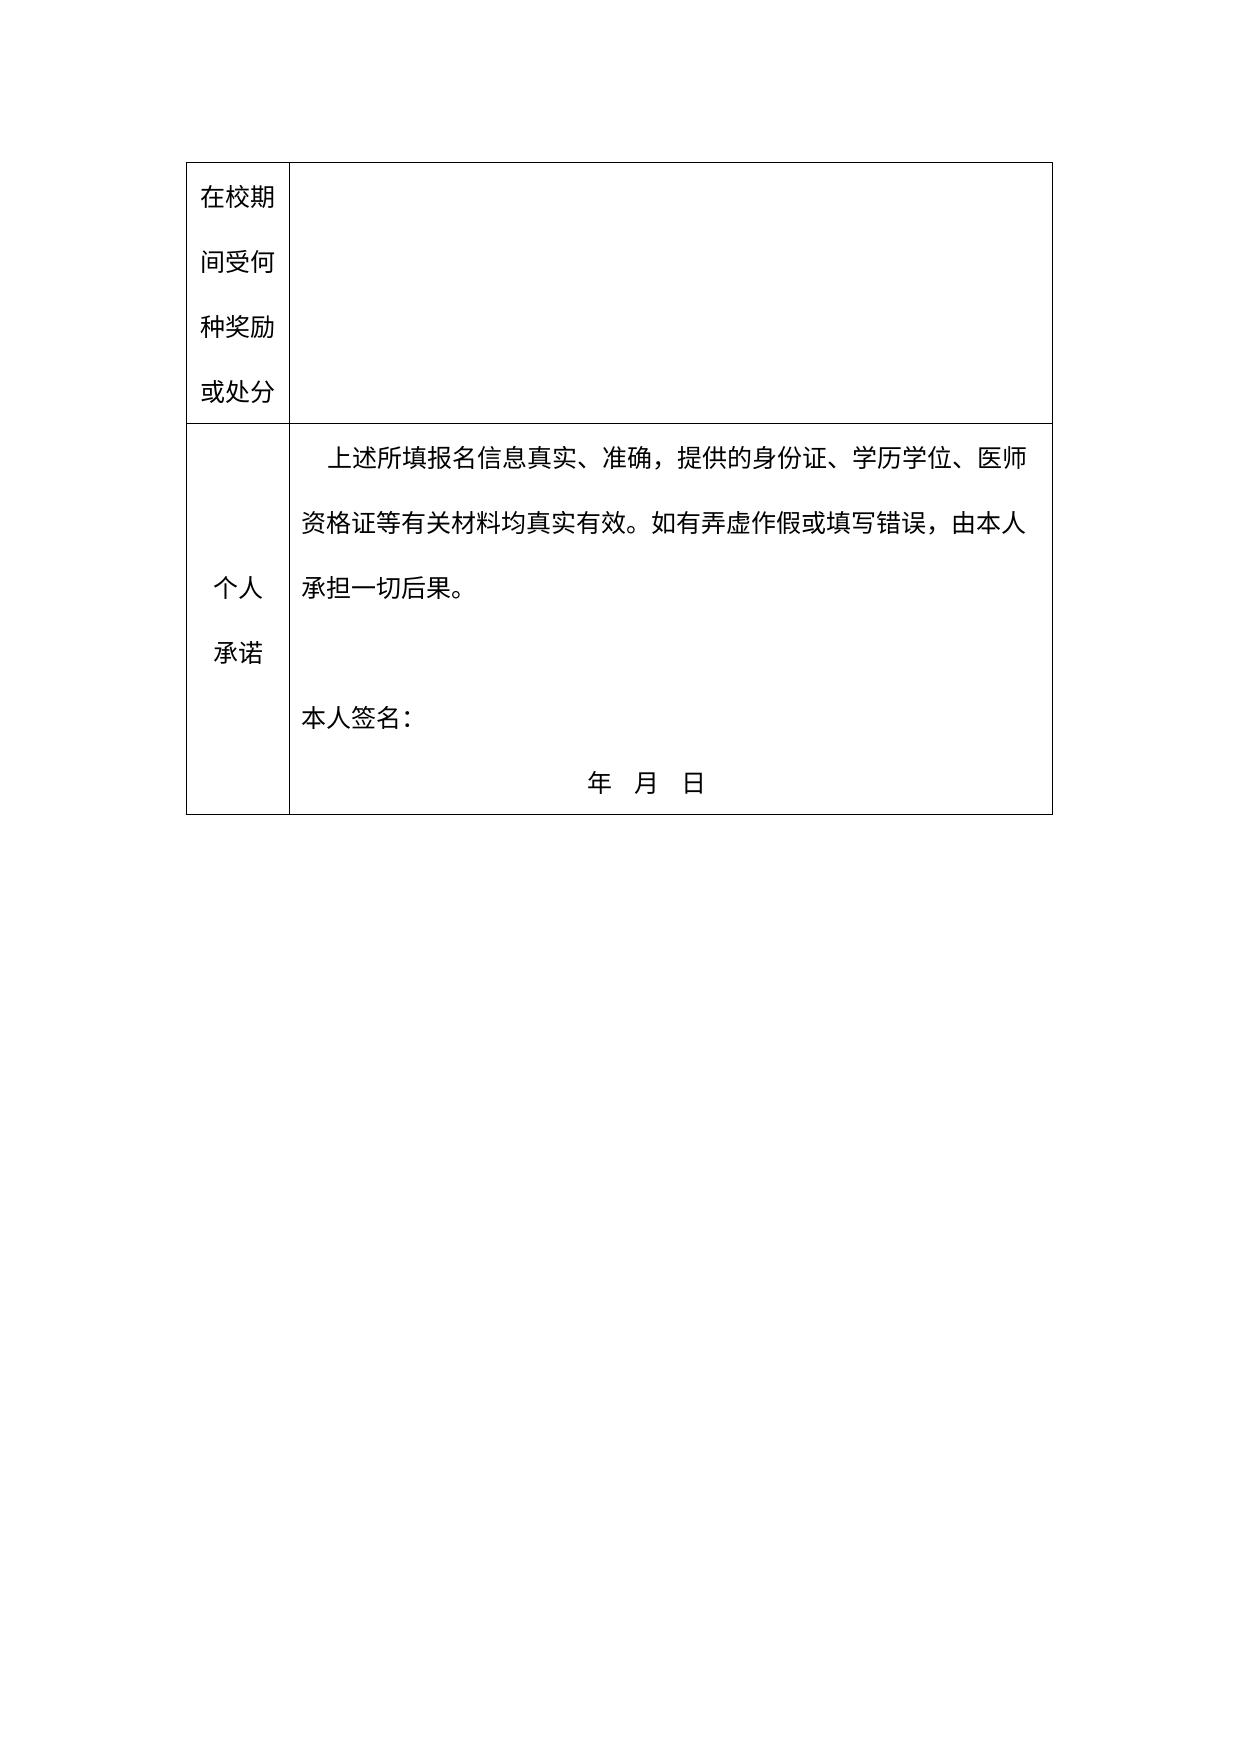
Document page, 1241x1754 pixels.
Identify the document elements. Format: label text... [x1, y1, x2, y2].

table_cell [290, 163, 1052, 423]
table_cell 个人 承诺 [187, 424, 289, 814]
table_cell 在校期间受何种奖励或处分 [187, 163, 289, 423]
table_cell 上述所填报名信息真实、准确，提供的身份证、学历学位、医师资格证等有关材料均真实有效。如有弄虚作假或填写错误，由本人承担一切后果。 本人签名： 年 月 日 [290, 424, 1052, 814]
